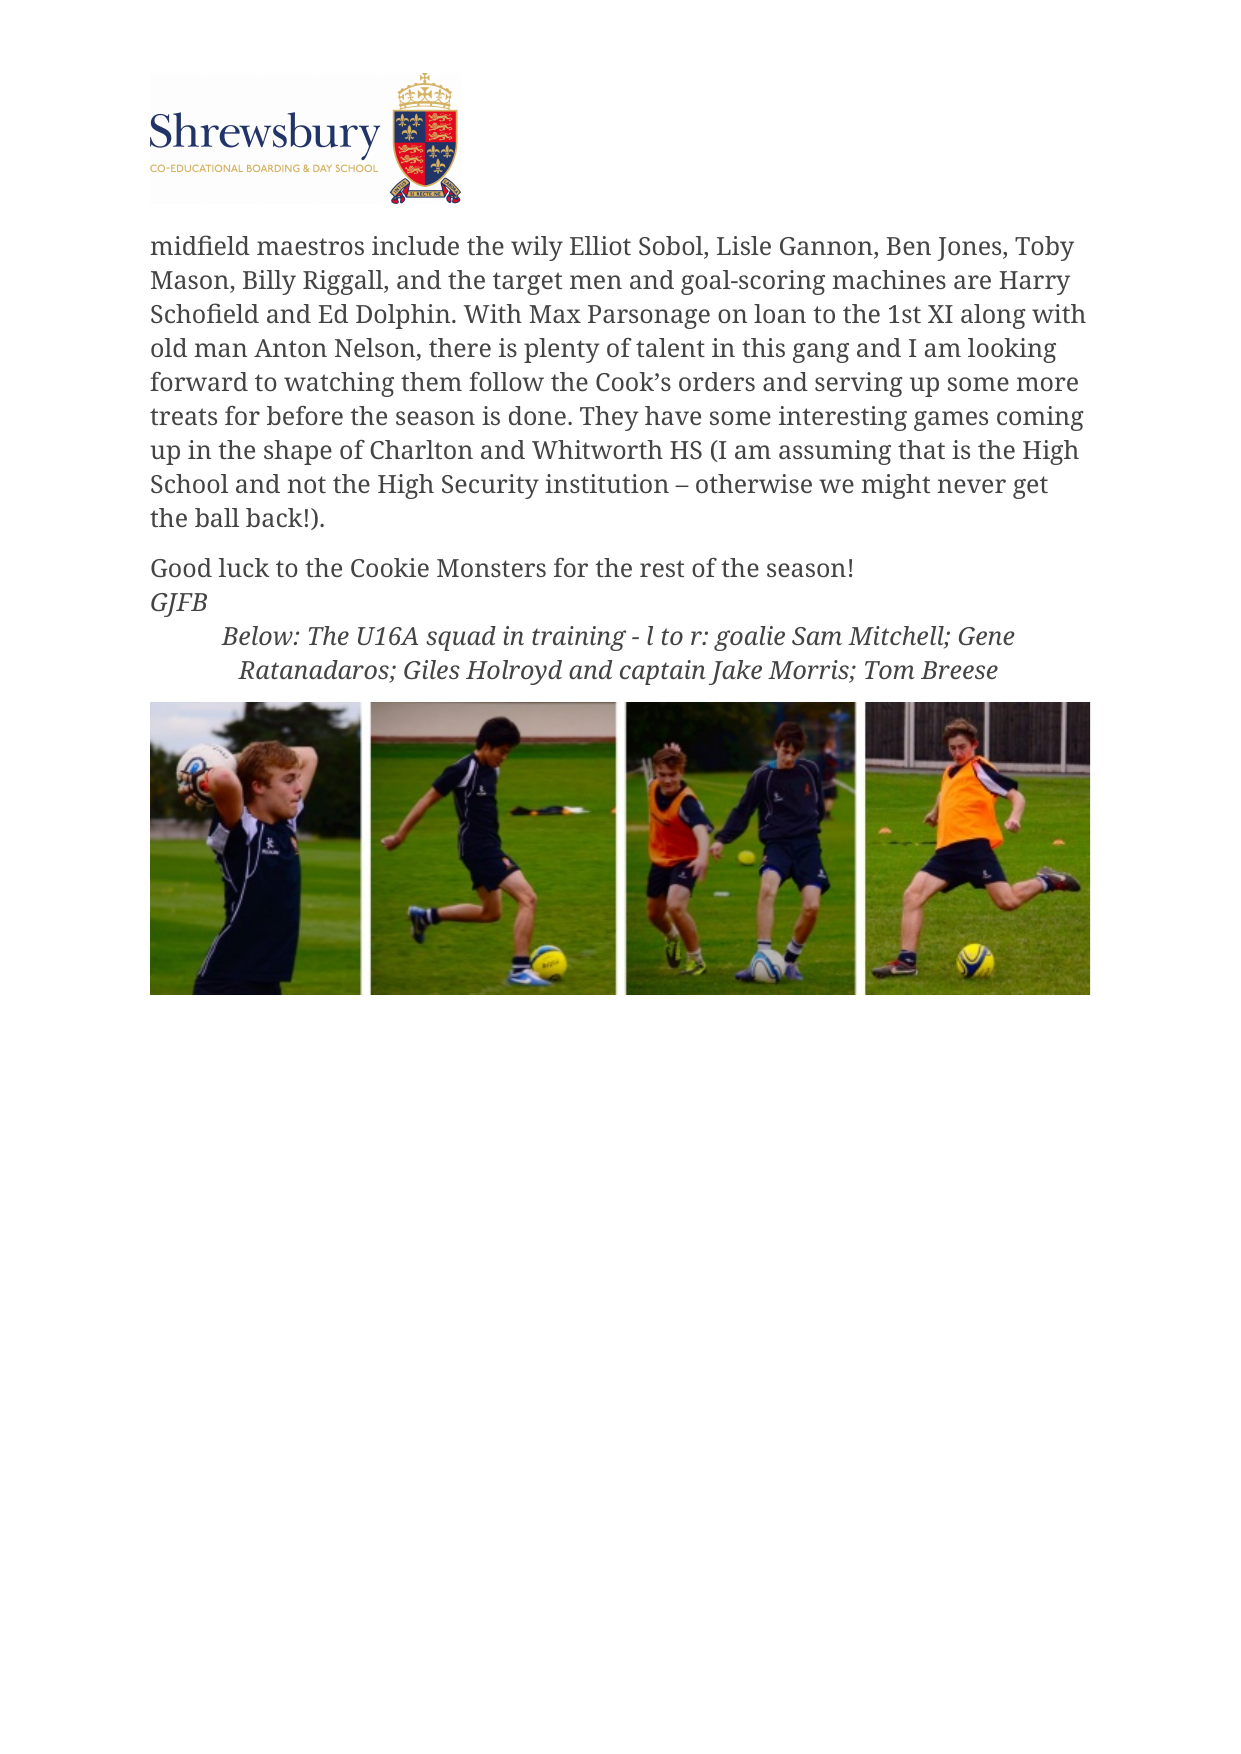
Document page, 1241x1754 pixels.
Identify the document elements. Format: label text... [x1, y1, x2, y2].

text Good luck to the Cookie Monsters for the rest of the season! GJFB [150, 551, 1090, 619]
text Below: The U16A squad in training - l to r: goalie Sam Mitchell; Gene Ratanadaros; Giles Holroyd and captain Jake Morris; Tom Breese [150, 619, 1090, 687]
picture [150, 702, 1091, 995]
picture [150, 73, 461, 204]
